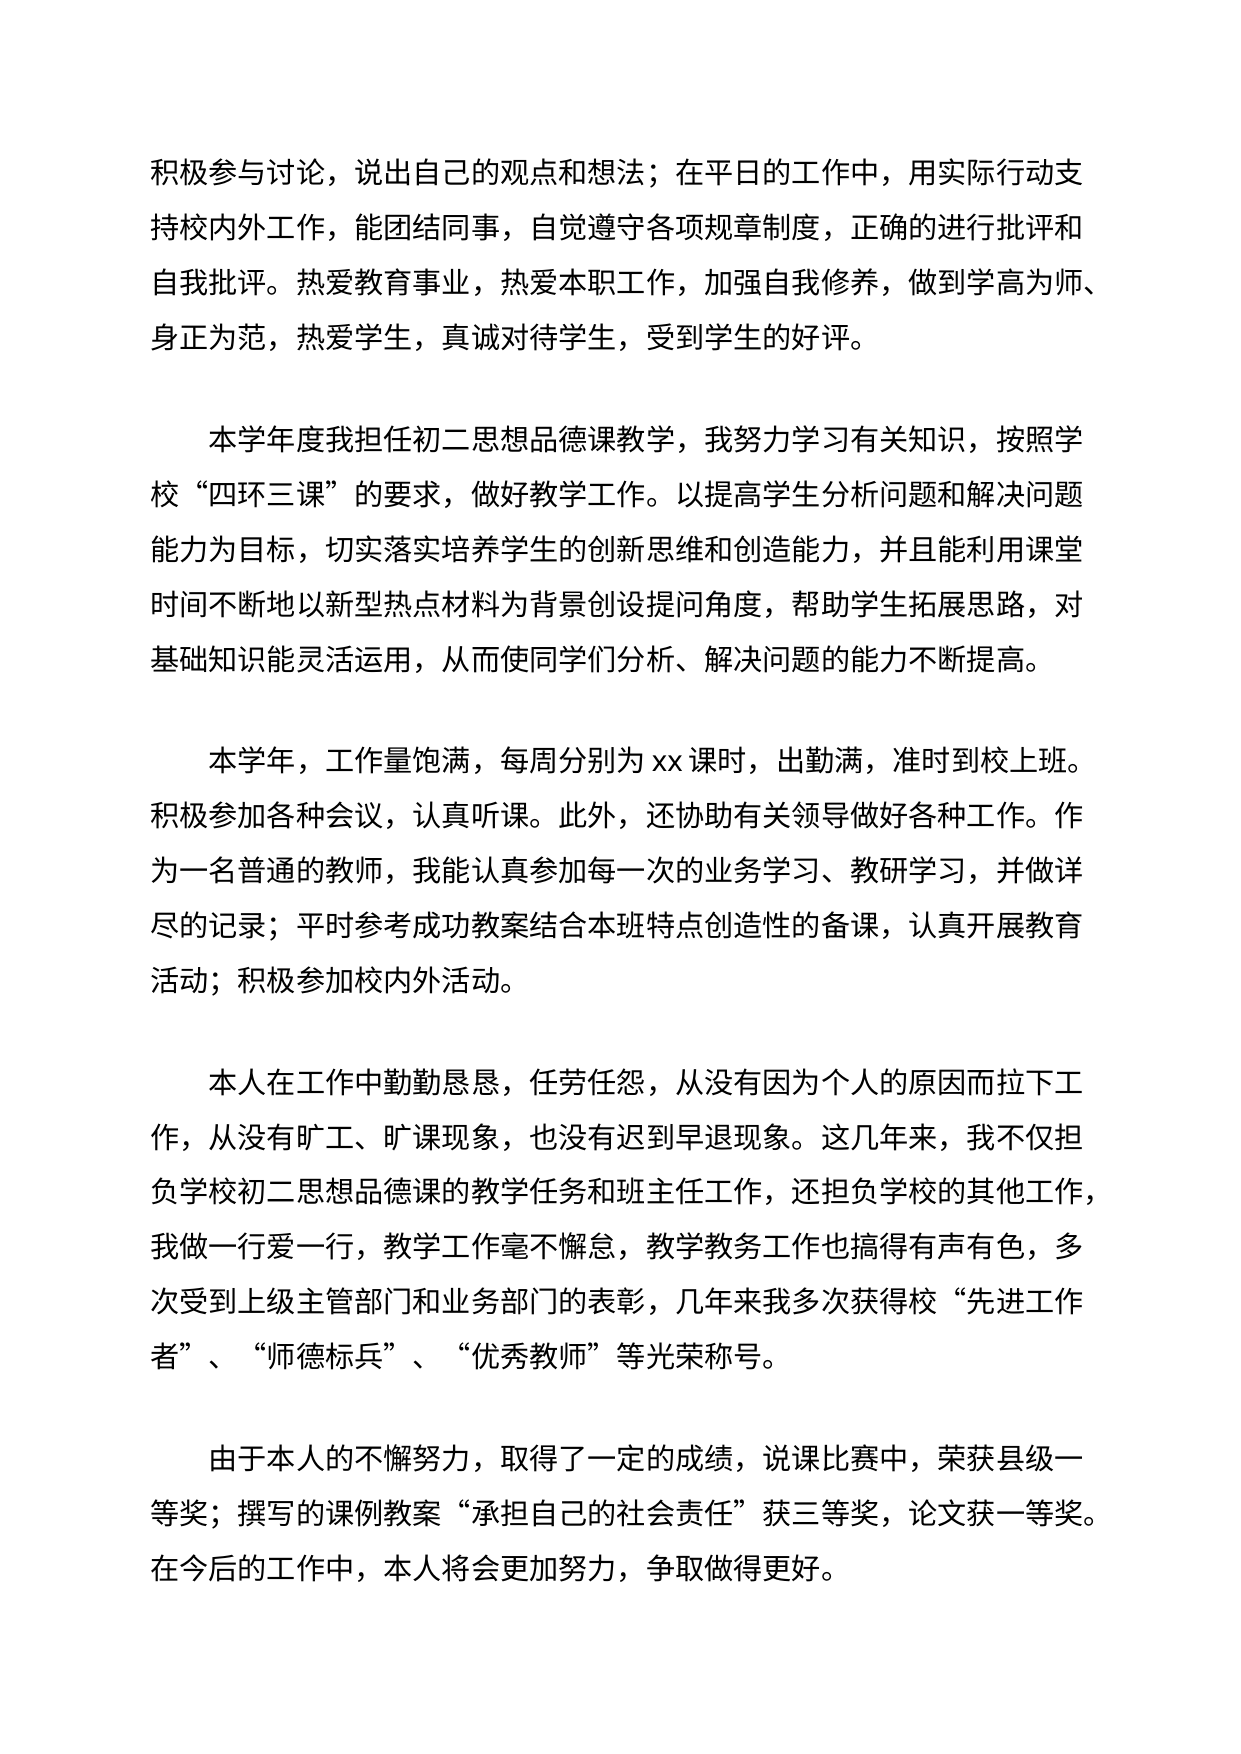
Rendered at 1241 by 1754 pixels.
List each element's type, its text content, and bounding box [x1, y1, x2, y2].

text 由于本人的不懈努力，取得了一定的成绩，说课比赛中，荣获县级一等奖；撰写的课例教案“承担自己的社会责任”获三等奖，论文获一等奖。在今后的工作中，本人将会更加努力，争取做得更好。 [150, 1436, 1090, 1588]
text 本人在工作中勤勤恳恳，任劳任怨，从没有因为个人的原因而拉下工作，从没有旷工、旷课现象，也没有迟到早退现象。这几年来，我不仅担负学校初二思想品德课的教学任务和班主任工作，还担负学校的其他工作，我做一行爱一行，教学工作毫不懈怠，教学教务工作也搞得有声有色，多次受到上级主管部门和业务部门的表彰，几年来我多次获得校“先进工作者”、“师德标兵”、“优秀教师”等光荣称号。 [150, 1059, 1090, 1376]
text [150, 150, 1090, 357]
text 本学年，工作量饱满，每周分别为xx课时，出勤满，准时到校上班。积极参加各种会议，认真听课。此外，还协助有关领导做好各种工作。作为一名普通的教师，我能认真参加每一次的业务学习、教研学习，并做详尽的记录；平时参考成功教案结合本班特点创造性的备课，认真开展教育活动；积极参加校内外活动。 [150, 738, 1090, 1000]
text 本学年度我担任初二思想品德课教学，我努力学习有关知识，按照学校“四环三课”的要求，做好教学工作。以提高学生分析问题和解决问题能力为目标，切实落实培养学生的创新思维和创造能力，并且能利用课堂时间不断地以新型热点材料为背景创设提问角度，帮助学生拓展思路，对基础知识能灵活运用，从而使同学们分析、解决问题的能力不断提高。 [150, 416, 1090, 678]
